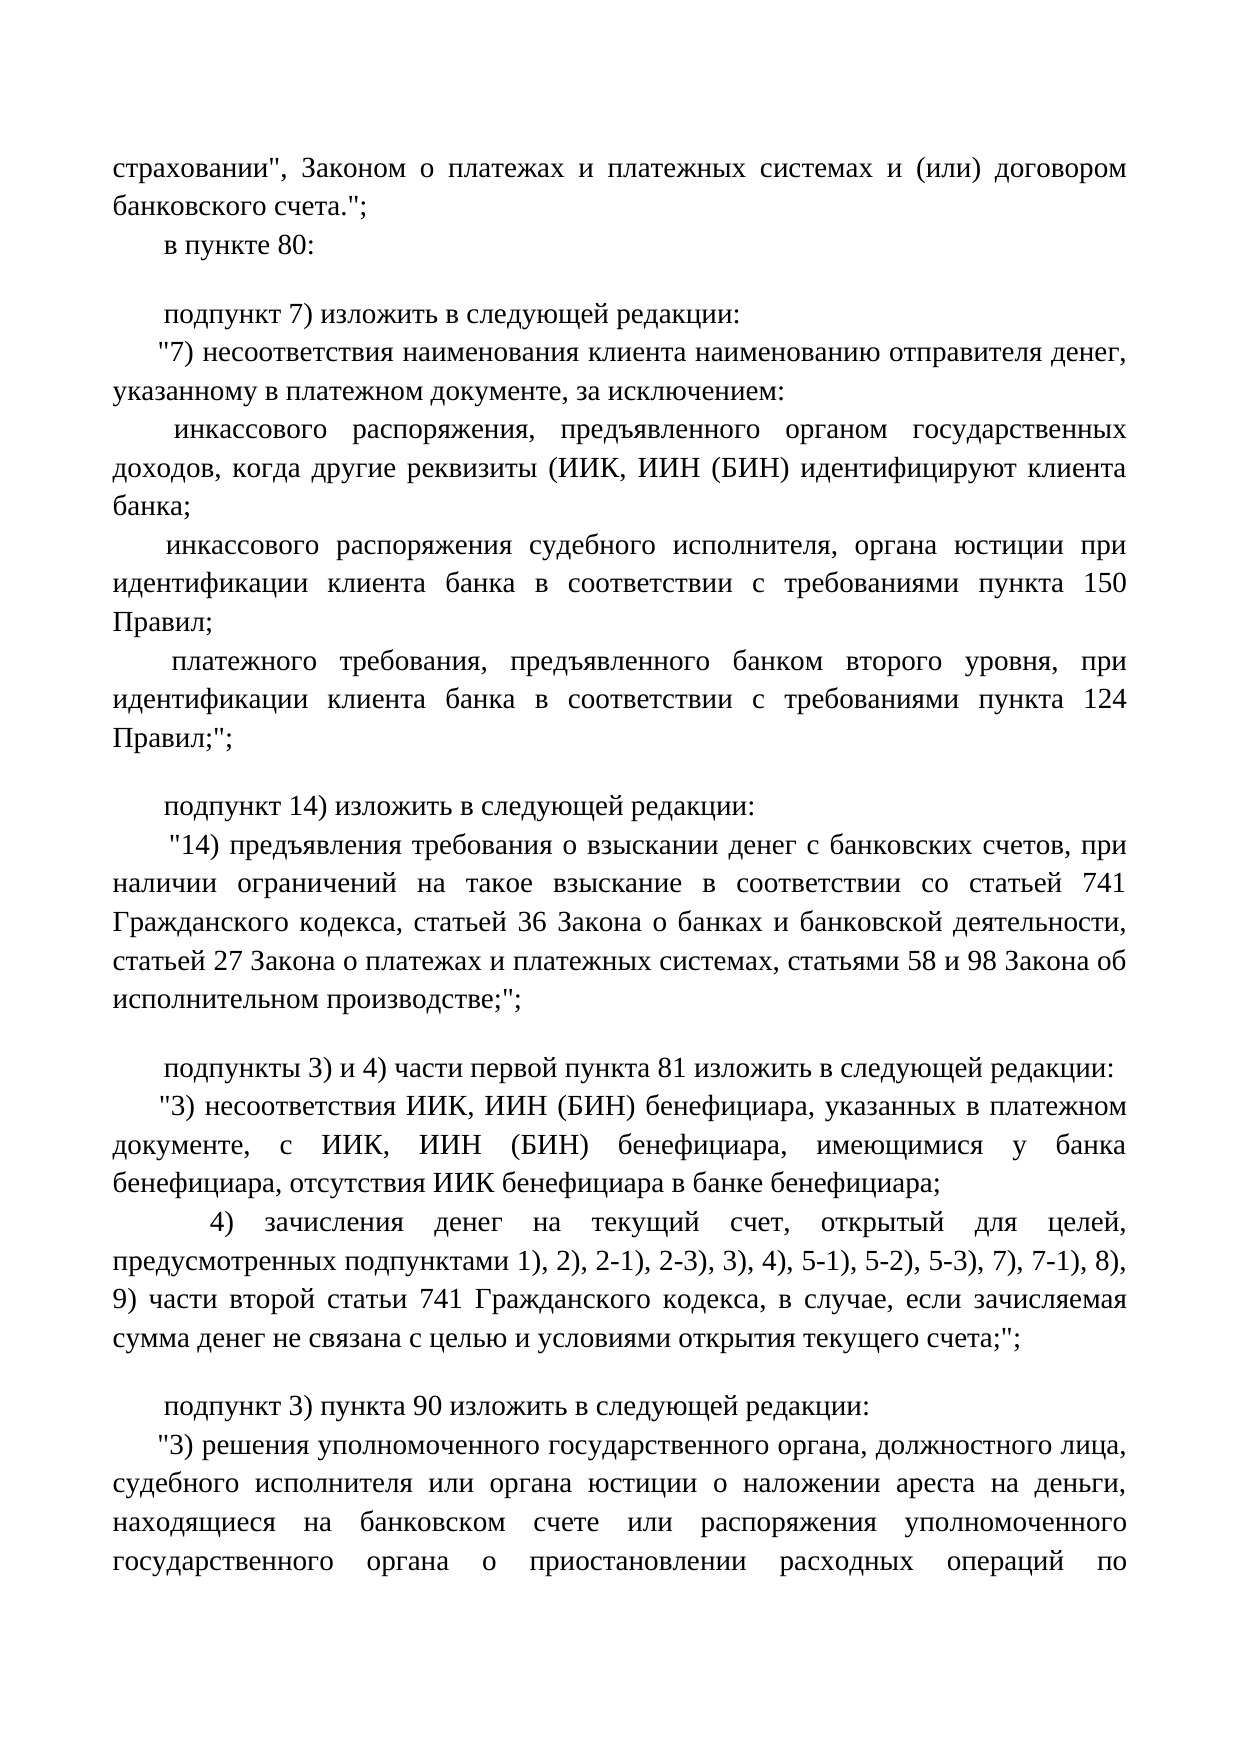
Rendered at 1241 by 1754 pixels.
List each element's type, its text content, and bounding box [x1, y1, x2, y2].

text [112, 1427, 1128, 1576]
text инкассового распоряжения судебного исполнителя, органа юстиции при идентификации клиента банка в соответствии с требованиями пункта 150 Правил; [112, 527, 1128, 638]
text подпункты 3) и 4) части первой пункта 81 изложить в следующей редакции: [112, 1050, 1128, 1083]
text "14) предъявления требования о взыскании денег с банковских счетов, при наличии ограничений на такое взыскание в соответствии со статьей 741 Гражданского кодекса, статьей 36 Закона о банках и банковской деятельности, статьей 27 Закона о платежах и платежных системах, статьями 58 и 98 Закона об исполнительном производстве;"; [112, 827, 1128, 1015]
text платежного требования, предъявленного банком второго уровня, при идентификации клиента банка в соответствии с требованиями пункта 124 Правил;"; [112, 643, 1128, 753]
text подпункт 7) изложить в следующей редакции: [112, 296, 1128, 329]
text 4) зачисления денег на текущий счет, открытый для целей, предусмотренных подпунктами 1), 2), 2-1), 2-3), 3), 4), 5-1), 5-2), 5-3), 7), 7-1), 8), 9) части второй статьи 741 Гражданского кодекса, в случае, если зачисляемая сумма денег не связана с целью и условиями открытия текущего счета;"; [112, 1204, 1128, 1353]
text подпункт 14) изложить в следующей редакции: [112, 788, 1128, 822]
text "3) несоответствия ИИК, ИИН (БИН) бенефициара, указанных в платежном документе, с ИИК, ИИН (БИН) бенефициара, имеющимися у банка бенефициара, отсутствия ИИК бенефициара в банке бенефициара; [112, 1088, 1128, 1199]
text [112, 150, 1128, 222]
text инкассового распоряжения, предъявленного органом государственных доходов, когда другие реквизиты (ИИК, ИИН (БИН) идентифицируют клиента банка; [112, 411, 1128, 522]
text в пункте 80: [112, 227, 1128, 261]
text "7) несоответствия наименования клиента наименованию отправителя денег, указанному в платежном документе, за исключением: [112, 334, 1128, 406]
text подпункт 3) пункта 90 изложить в следующей редакции: [112, 1388, 1128, 1422]
